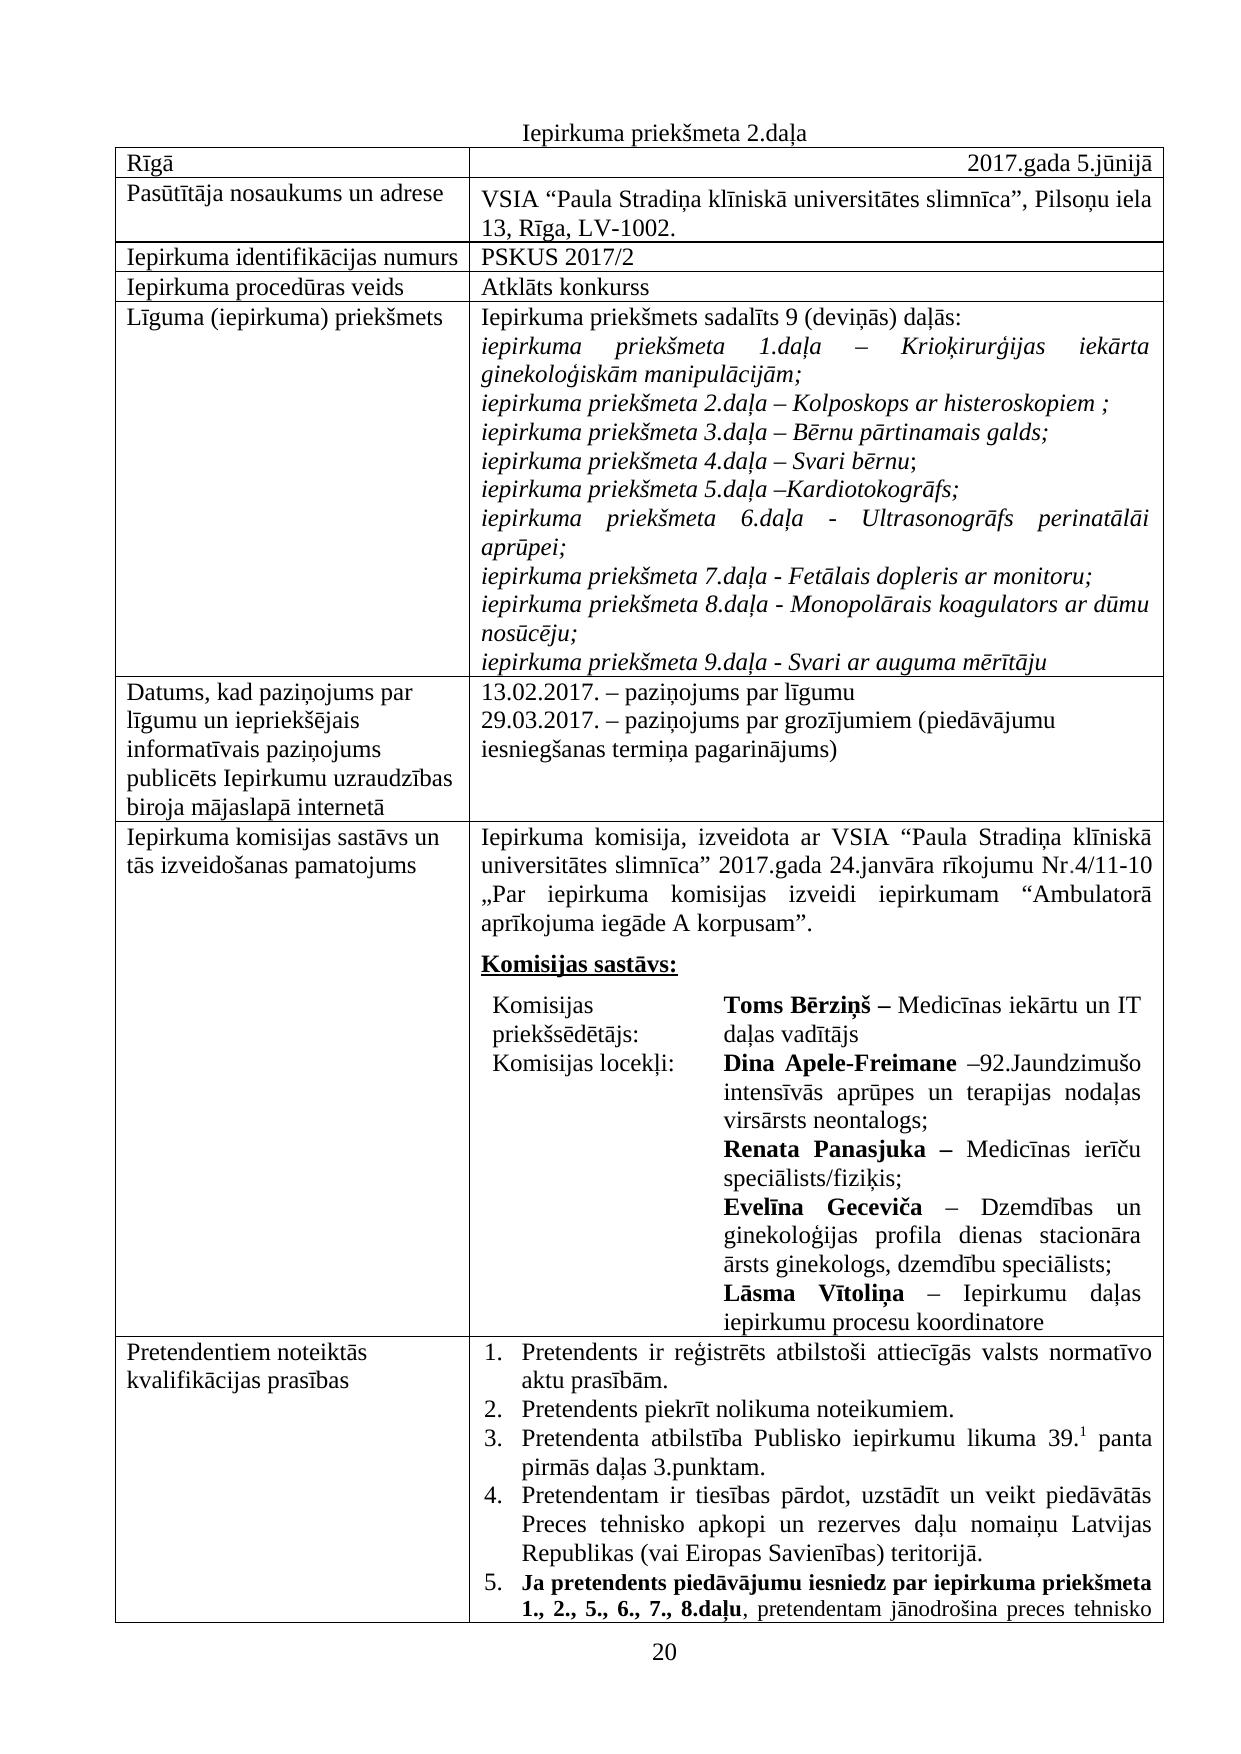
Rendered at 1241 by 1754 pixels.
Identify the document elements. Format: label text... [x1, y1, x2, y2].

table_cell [116, 1337, 469, 1622]
table_cell Iepirkuma komisijas sastāvs un tās izveidošanas pamatojums [116, 822, 469, 1336]
table_header 2017.gada 5.jūnijā [470, 148, 1163, 177]
table_cell VSIA “Paula Stradiņa klīniskā universitātes slimnīca”, Pilsoņu iela 13, Rīga, LV-1002. [470, 178, 1163, 241]
table_cell Iepirkuma priekšmets sadalīts 9 (deviņās) daļās: iepirkuma priekšmeta 1.daļa – Krioķirurģijas iekārta ginekoloģiskām manipulācijām; iepirkuma priekšmeta 2.daļa – Kolposkops ar histeroskopiem ; iepirkuma priekšmeta 3.daļa – Bērnu pārtinamais galds; iepirkuma priekšmeta 4.daļa – Svari bērnu; iepirkuma priekšmeta 5.daļa –Kardiotokogrāfs; iepirkuma priekšmeta 6.daļa - Ultrasonogrāfs perinatālāi aprūpei; iepirkuma priekšmeta 7.daļa - Fetālais dopleris ar monitoru; iepirkuma priekšmeta 8.daļa - Monopolārais koagulators ar dūmu nosūcēju; iepirkuma priekšmeta 9.daļa - Svari ar auguma mērītāju [470, 302, 1163, 676]
table_cell Iepirkuma komisija, izveidota ar VSIA “Paula Stradiņa klīniskā universitātes slimnīca” 2017.gada 24.janvāra rīkojumu Nr.4/11-10 „Par iepirkuma komisijas izveidi iepirkumam “Ambulatorā aprīkojuma iegāde A korpusam”. Komisijas sastāvs: [470, 822, 1163, 1336]
table_cell 13.02.2017. – paziņojums par līgumu 29.03.2017. – paziņojums par grozījumiem (piedāvājumu iesniegšanas termiņa pagarinājums) [470, 677, 1163, 821]
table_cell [470, 1337, 1163, 1622]
table_cell Pasūtītāja nosaukums un adrese [116, 178, 469, 241]
table_cell Iepirkuma procedūras veids [116, 272, 469, 301]
table_header Rīgā [116, 148, 469, 177]
table_cell Iepirkuma identifikācijas numurs [116, 243, 469, 271]
table_cell Datums, kad paziņojums par līgumu un iepriekšējais informatīvais paziņojums publicēts Iepirkumu uzraudzības biroja mājaslapā internetā [116, 677, 469, 821]
table_cell Līguma (iepirkuma) priekšmets [116, 302, 469, 676]
table_cell PSKUS 2017/2 [470, 243, 1163, 271]
table_cell Atklāts konkurss [470, 272, 1163, 301]
text Iepirkuma priekšmeta 2.daļa [177, 118, 1152, 147]
